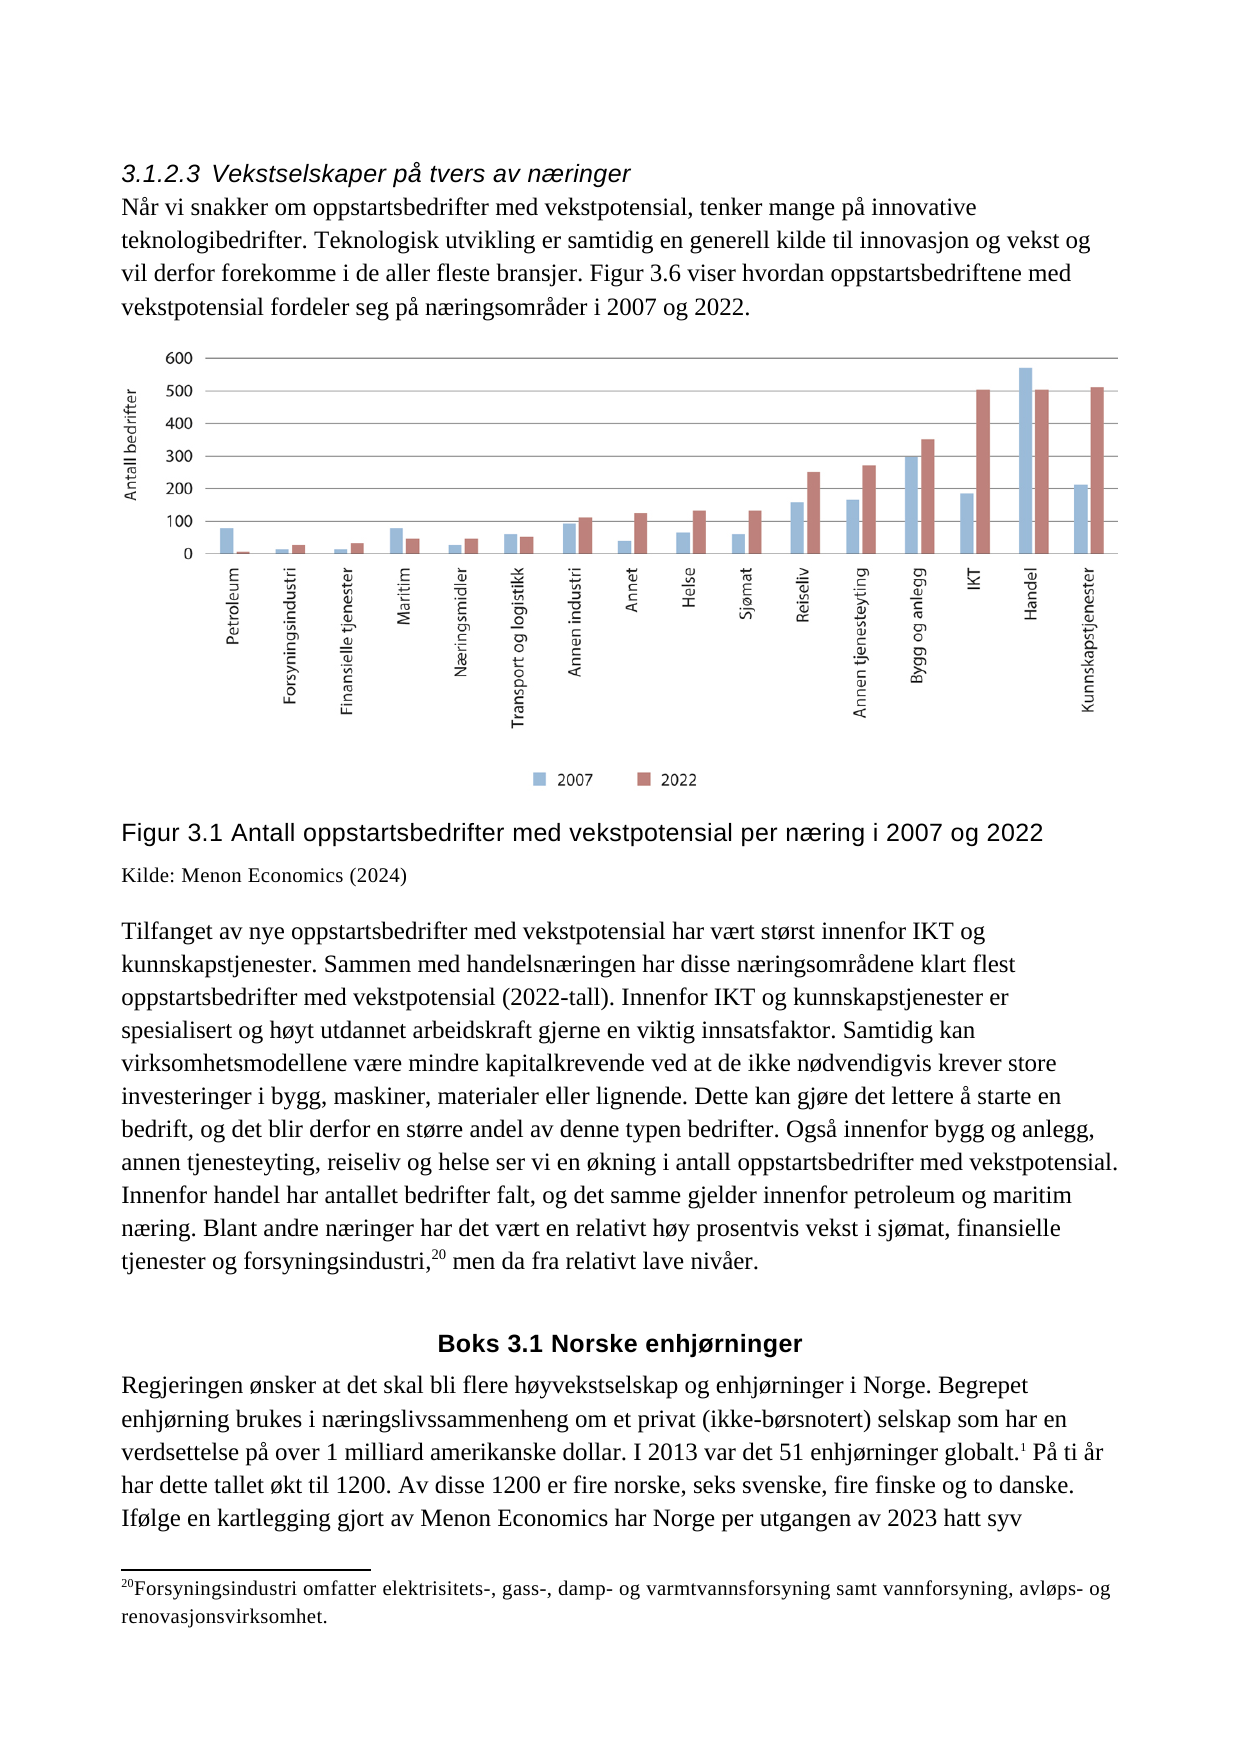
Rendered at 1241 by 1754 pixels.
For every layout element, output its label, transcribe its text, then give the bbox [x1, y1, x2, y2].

text Norske enhjørninger [121, 1329, 1119, 1358]
text Når vi snakker om oppstartsbedrifter med vekstpotensial, tenker mange på innovative teknologibedrifter. Teknologisk utvikling er samtidig en generell kilde til innovasjon og vekst og vil derfor forekomme i de aller fleste bransjer. Figur 3.6 viser hvordan oppstartsbedriftene med vekstpotensial fordeler seg på næringsområder i 2007 og 2022. [121, 192, 1119, 320]
text Kilde: Menon Economics (2024) [121, 863, 1119, 887]
picture [121, 337, 1118, 802]
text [121, 1371, 1119, 1531]
text Antall oppstartsbedrifter med vekstpotensial per næring i 2007 og 2022 [121, 818, 1119, 847]
text Tilfanget av nye oppstartsbedrifter med vekstpotensial har vært størst innenfor IKT og kunnskapstjenester. Sammen med handelsnæringen har disse næringsområdene klart flest oppstartsbedrifter med vekstpotensial (2022-tall). Innenfor IKT og kunnskapstjenester er spesialisert og høyt utdannet arbeidskraft gjerne en viktig innsatsfaktor. Samtidig kan virksomhetsmodellene være mindre kapitalkrevende ved at de ikke nødvendigvis krever store investeringer i bygg, maskiner, materialer eller lignende. Dette kan gjøre det lettere å starte en bedrift, og det blir derfor en større andel av denne typen bedrifter. Også innenfor bygg og anlegg, annen tjenesteyting, reiseliv og helse ser vi en økning i antall oppstartsbedrifter med vekstpotensial. Innenfor handel har antallet bedrifter falt, og det samme gjelder innenfor petroleum og maritim næring. Blant andre næringer har det vært en relativt høy prosentvis vekst i sjømat, finansielle tjenester og forsyningsindustri, men da fra relativt lave nivåer. [121, 916, 1119, 1275]
subtitle Vekstselskaper på tvers av næringer [121, 159, 1119, 188]
